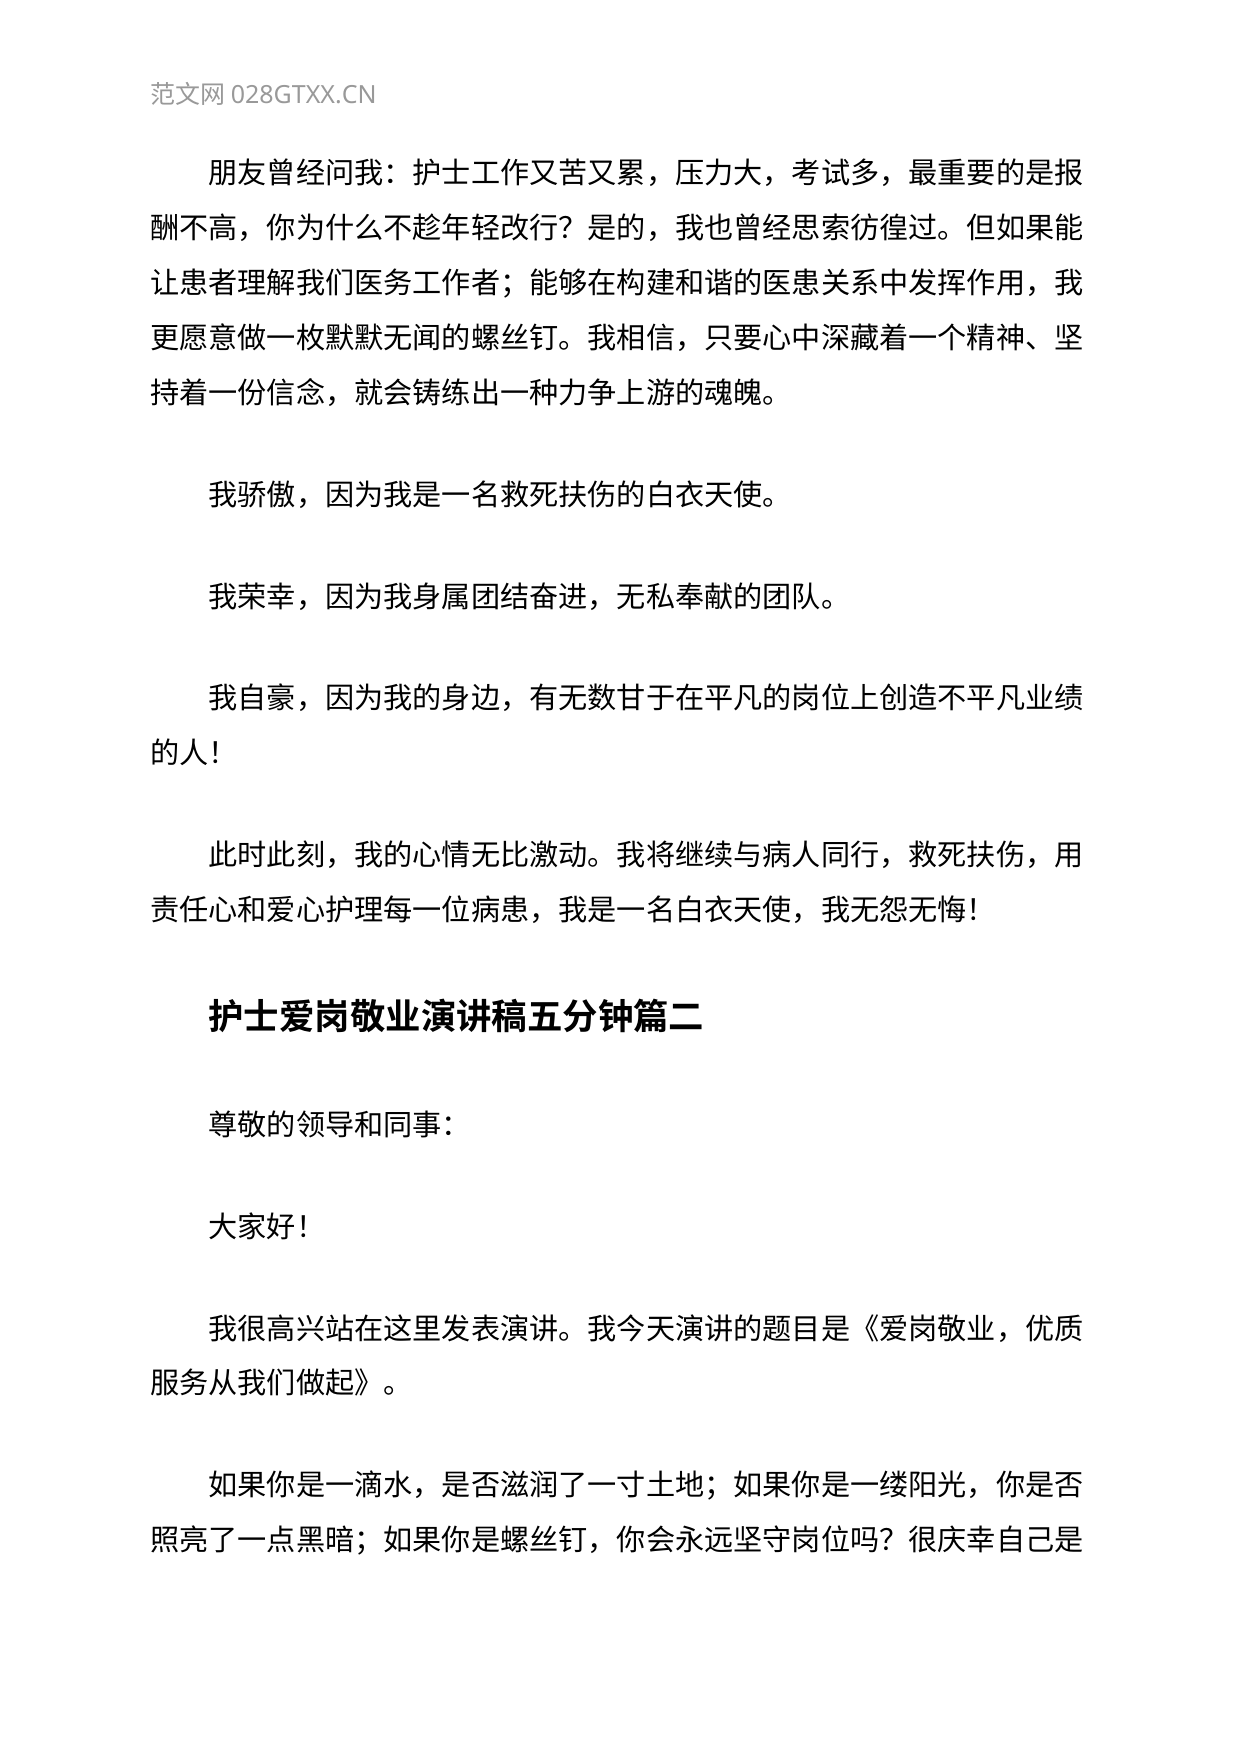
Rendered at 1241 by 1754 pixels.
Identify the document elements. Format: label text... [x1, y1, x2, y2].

text 我荣幸，因为我身属团结奋进，无私奉献的团队。 [150, 573, 1090, 615]
text 我骄傲，因为我是一名救死扶伤的白衣天使。 [150, 471, 1090, 514]
text 朋友曾经问我：护士工作又苦又累，压力大，考试多，最重要的是报酬不高，你为什么不趁年轻改行？是的，我也曾经思索彷徨过。但如果能让患者理解我们医务工作者；能够在构建和谐的医患关系中发挥作用，我更愿意做一枚默默无闻的螺丝钉。我相信，只要心中深藏着一个精神、坚持着一份信念，就会铸练出一种力争上游的魂魄。 [150, 150, 1090, 412]
text 大家好！ [150, 1203, 1090, 1246]
text 护士爱岗敬业演讲稿五分钟篇二 [150, 988, 1090, 1039]
text 我自豪，因为我的身边，有无数甘于在平凡的岗位上创造不平凡业绩的人！ [150, 675, 1090, 772]
text 尊敬的领导和同事： [150, 1102, 1090, 1144]
text 我很高兴站在这里发表演讲。我今天演讲的题目是《爱岗敬业，优质服务从我们做起》。 [150, 1305, 1090, 1402]
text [150, 1462, 1090, 1559]
text 此时此刻，我的心情无比激动。我将继续与病人同行，救死扶伤，用责任心和爱心护理每一位病患，我是一名白衣天使，我无怨无悔！ [150, 832, 1090, 929]
